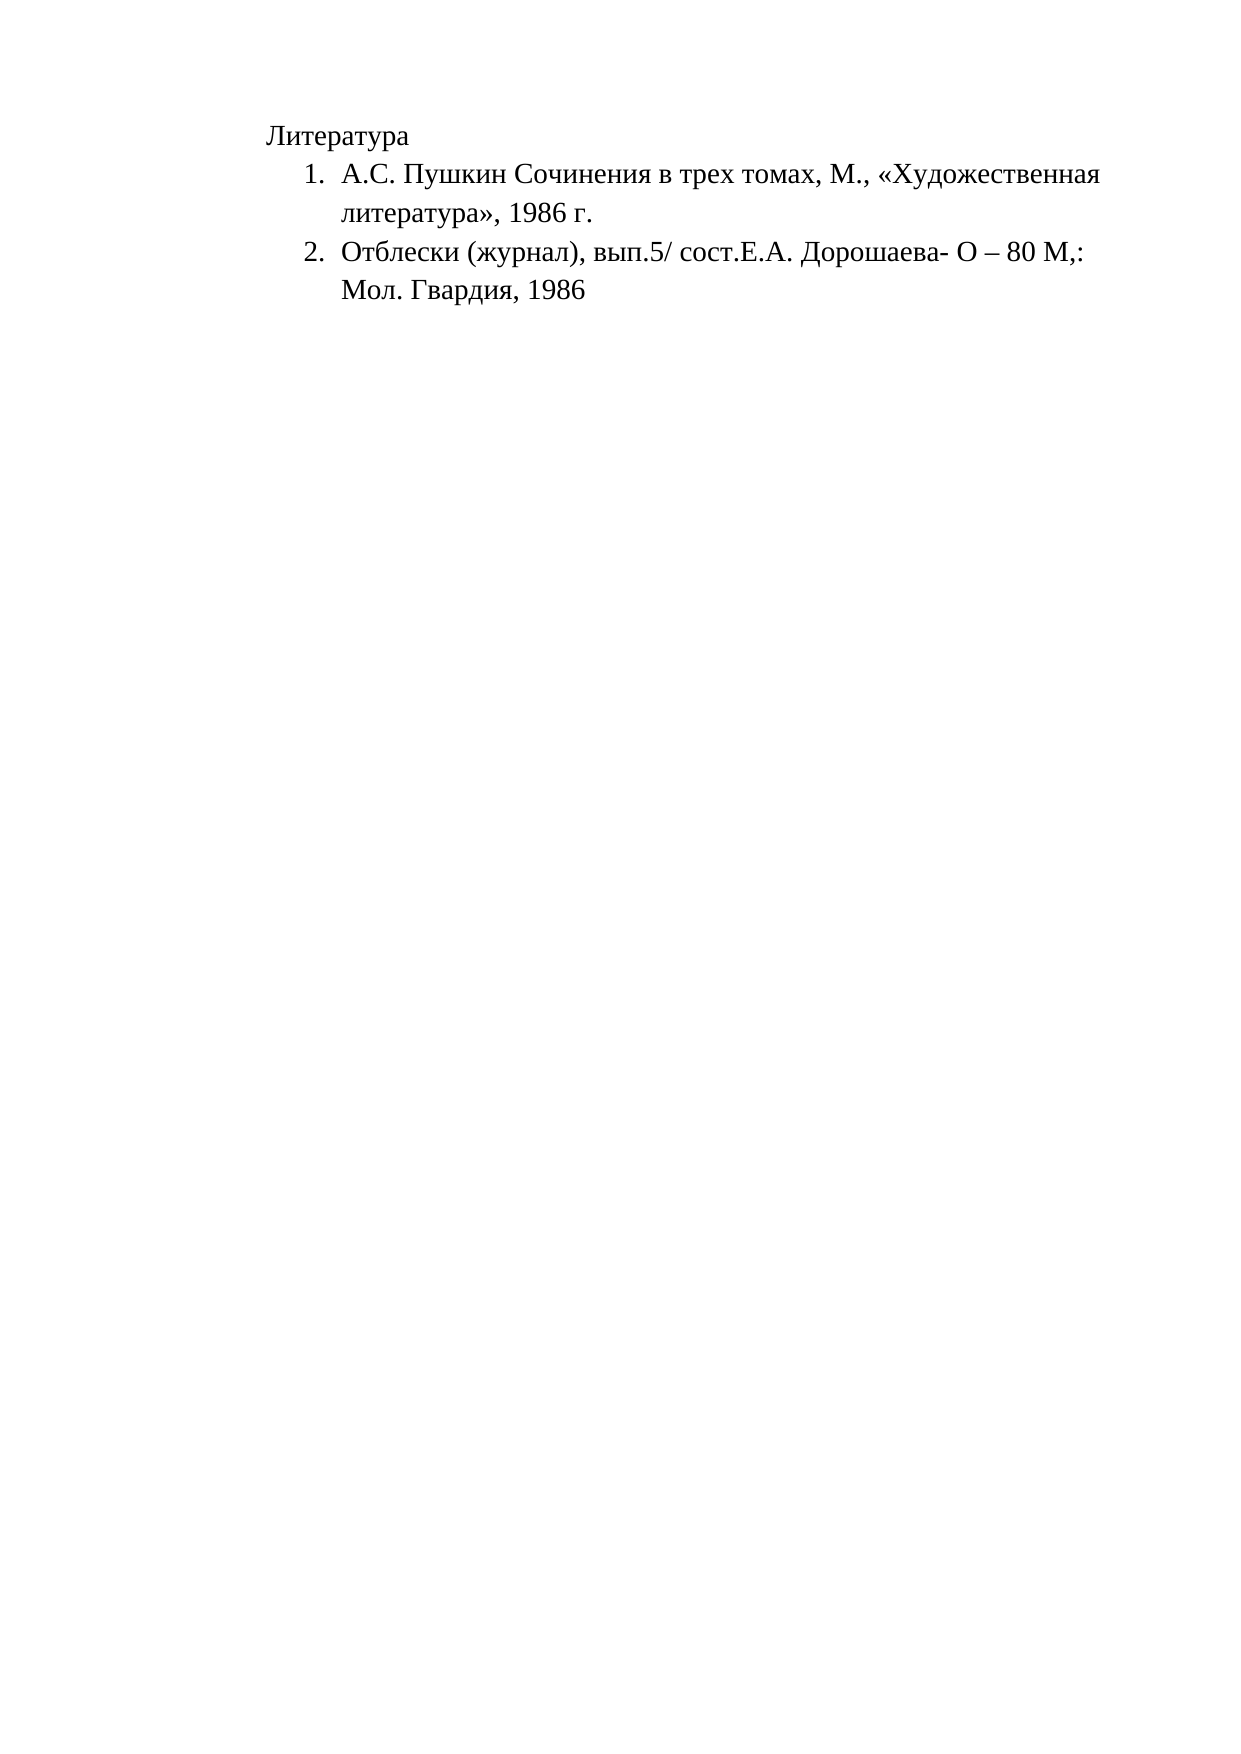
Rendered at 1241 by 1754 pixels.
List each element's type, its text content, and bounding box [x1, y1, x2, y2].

list А.С. Пушкин Сочинения в трех томах, М., «Художественная литература», 1986 г. [303, 157, 1152, 229]
list Отблески (журнал), вып.5/ сост.Е.А. Дорошаева- О – 80 М,: Мол. Гвардия, 1986 [303, 234, 1152, 306]
text Литература [177, 118, 1152, 152]
